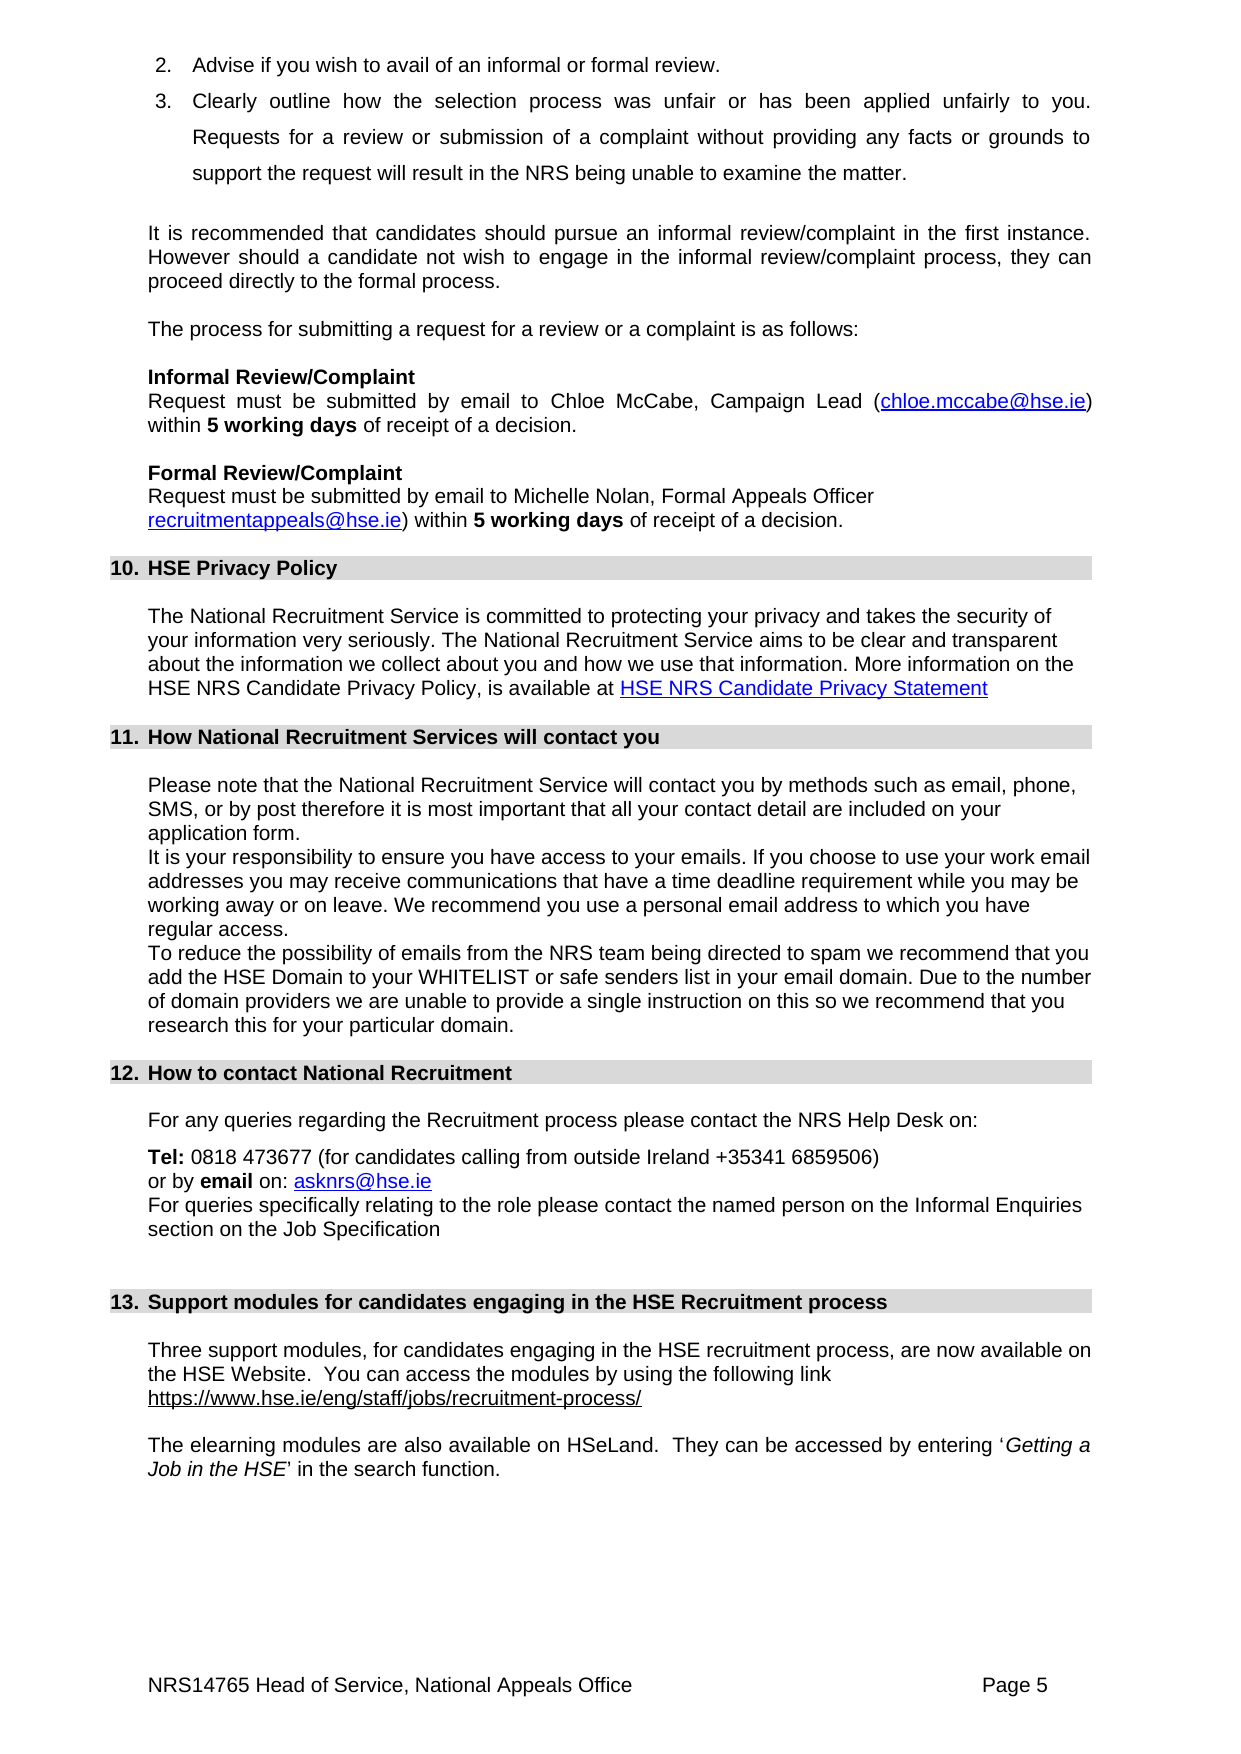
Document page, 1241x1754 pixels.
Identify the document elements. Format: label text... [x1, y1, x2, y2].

text For any queries regarding the Recruitment process please contact the NRS Help Desk on: [148, 1108, 1092, 1132]
list Advise if you wish to avail of an informal or formal review. [155, 53, 1092, 77]
text The elearning modules are also available on HSeLand. They can be accessed by entering ‘Getting a Job in the HSE’ in the search function. [148, 1433, 1092, 1481]
text For queries specifically relating to the role please contact the named person on the Informal Enquiries section on the Job Specification [148, 1193, 1092, 1241]
list Support modules for candidates engaging in the HSE Recruitment process [110, 1289, 1092, 1313]
text Informal Review/Complaint [148, 364, 1092, 388]
text To reduce the possibility of emails from the NRS team being directed to spam we recommend that you add the HSE Domain to your WHITELIST or safe senders list in your email domain. Due to the number of domain providers we are unable to provide a single instruction on this so we recommend that you research this for your particular domain. [148, 941, 1092, 1036]
text or by email on: asknrs@hse.ie [148, 1169, 1092, 1193]
text The process for submitting a request for a review or a complaint is as follows: [148, 317, 1092, 341]
text Please note that the National Recruitment Service will contact you by methods such as email, phone, SMS, or by post therefore it is most important that all your contact detail are included on your application form. [148, 773, 1092, 845]
text Tel: 0818 473677 (for candidates calling from outside Ireland +35341 6859506) [148, 1145, 1092, 1169]
text Request must be submitted by email to Chloe McCabe, Campaign Lead (chloe.mccabe@hse.ie) within 5 working days of receipt of a decision. [148, 388, 1092, 436]
text Formal Review/Complaint [148, 460, 1092, 484]
list How to contact National Recruitment [110, 1060, 1092, 1084]
text It is recommended that candidates should pursue an informal review/complaint in the first instance. However should a candidate not wish to engage in the informal review/complaint process, they can proceed directly to the formal process. [148, 221, 1092, 293]
text It is your responsibility to ensure you have access to your emails. If you choose to use your work email addresses you may receive communications that have a time deadline requirement while you may be working away or on leave. We recommend you use a personal email address to which you have regular access. [148, 845, 1092, 941]
list HSE Privacy Policy [110, 556, 1092, 580]
text The National Recruitment Service is committed to protecting your privacy and takes the security of your information very seriously. The National Recruitment Service aims to be clear and transparent about the information we collect about you and how we use that information. More information on the HSE NRS Candidate Privacy Policy, is available at HSE NRS Candidate Privacy Statement [148, 604, 1092, 700]
text Request must be submitted by email to Michelle Nolan, Formal Appeals Officer recruitmentappeals@hse.ie) within 5 working days of receipt of a decision. [148, 484, 1092, 532]
list How National Recruitment Services will contact you [110, 725, 1092, 749]
list Clearly outline how the selection process was unfair or has been applied unfairly to you. Requests for a review or submission of a complaint without providing any facts or grounds to support the request will result in the NRS being unable to examine the matter. [155, 89, 1092, 185]
text Three support modules, for candidates engaging in the HSE recruitment process, are now available on the HSE Website. You can access the modules by using the following link https://www.hse.ie/eng/staff/jobs/recruitment-process/ [148, 1337, 1092, 1409]
